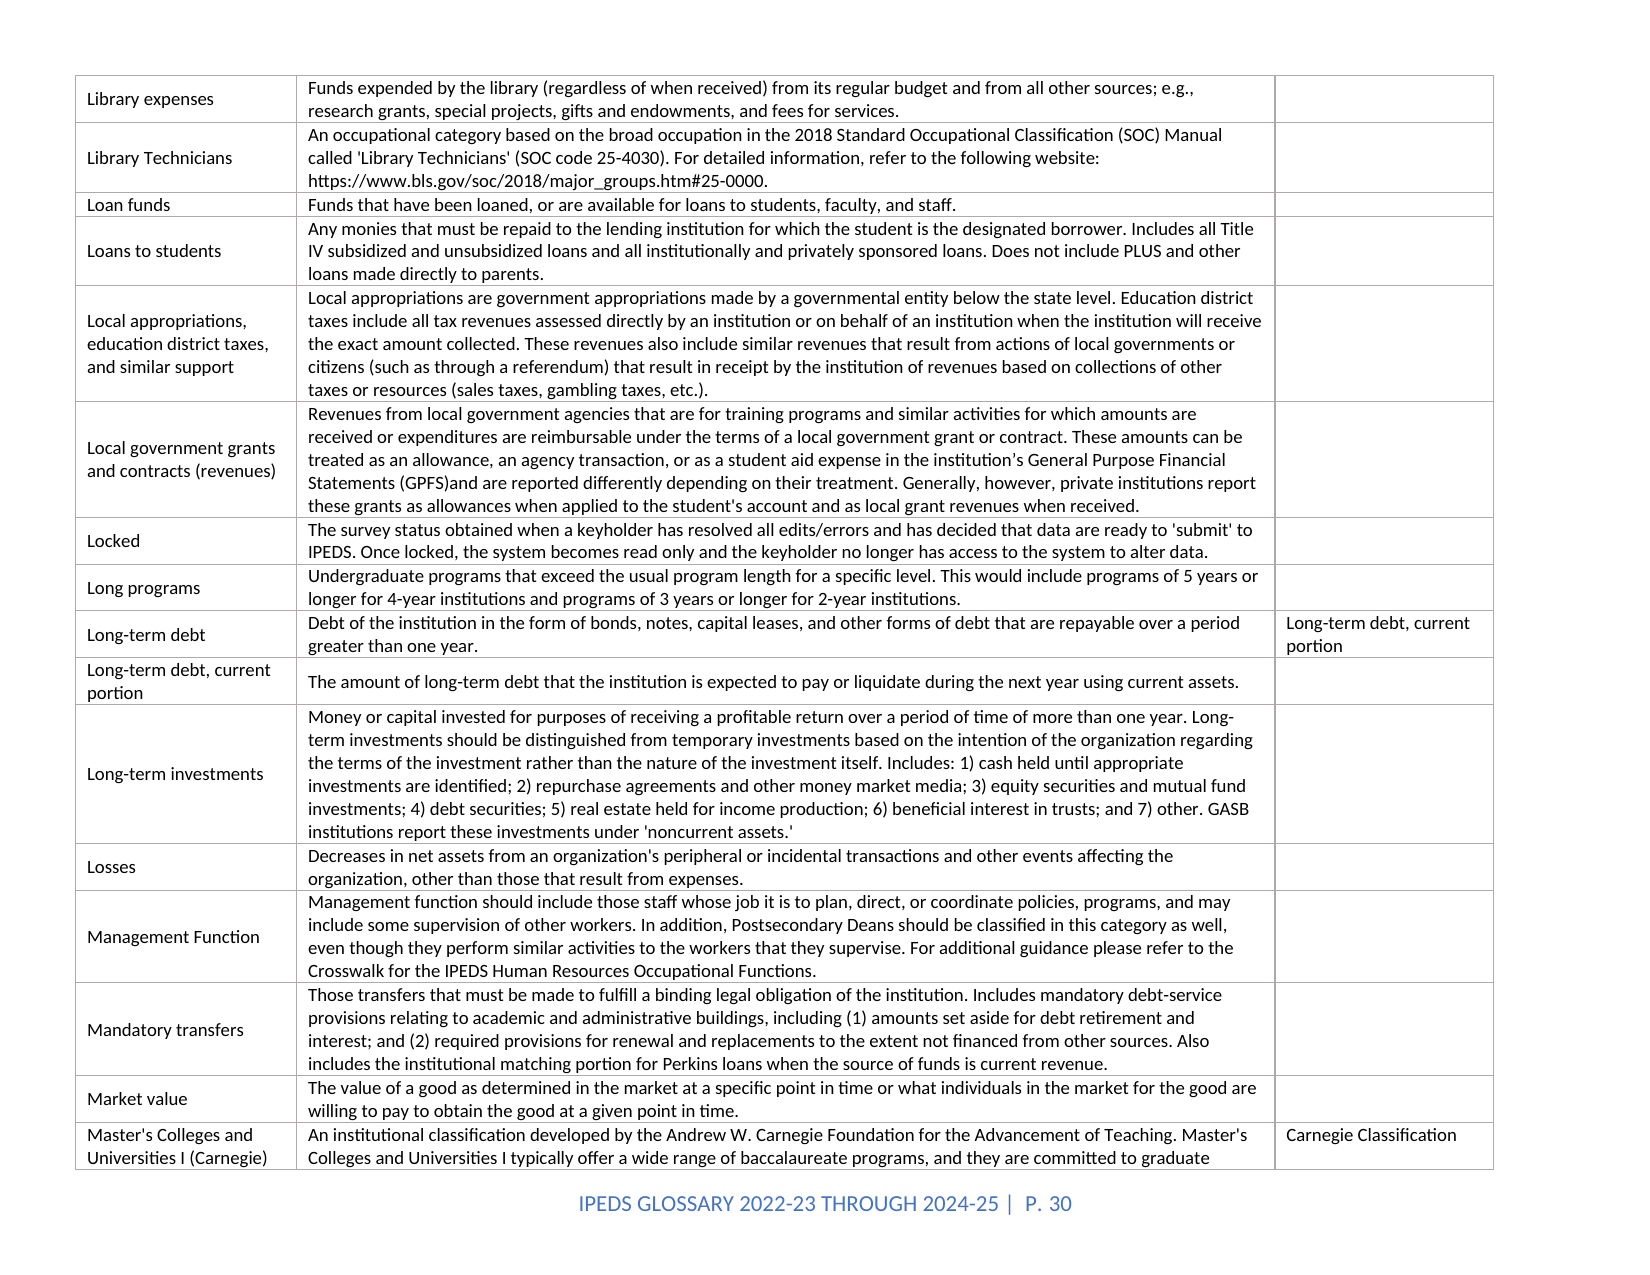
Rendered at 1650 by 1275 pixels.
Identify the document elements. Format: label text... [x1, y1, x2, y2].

table_cell Money or capital invested for purposes of receiving a profitable return over a period of time of more than one year. Long-term investments should be distinguished from temporary investments based on the intention of the organization regarding the terms of the investment rather than the nature of the investment itself. Includes: 1) cash held until appropriate investments are identified; 2) repurchase agreements and other money market media; 3) equity securities and mutual fund investments; 4) debt securities; 5) real estate held for income production; 6) beneficial interest in trusts; and 7) other. GASB institutions report these investments under 'noncurrent assets.' [297, 705, 1274, 843]
table_cell Local appropriations, education district taxes, and similar support [76, 286, 296, 401]
table_cell The survey status obtained when a keyholder has resolved all edits/errors and has decided that data are ready to 'submit' to IPEDS. Once locked, the system becomes read only and the keyholder no longer has access to the system to alter data. [297, 518, 1274, 563]
table_cell Management function should include those staff whose job it is to plan, direct, or coordinate policies, programs, and may include some supervision of other workers. In addition, Postsecondary Deans should be classified in this category as well, even though they perform similar activities to the workers that they supervise. For additional guidance please refer to the Crosswalk for the IPEDS Human Resources Occupational Functions. [297, 891, 1274, 982]
table_cell [1276, 658, 1493, 704]
table_cell Revenues from local government agencies that are for training programs and similar activities for which amounts are received or expenditures are reimbursable under the terms of a local government grant or contract. These amounts can be treated as an allowance, an agency transaction, or as a student aid expense in the institution’s General Purpose Financial Statements (GPFS)and are reported differently depending on their treatment. Generally, however, private institutions report these grants as allowances when applied to the student's account and as local grant revenues when received. [297, 402, 1274, 517]
table_cell Loans to students [76, 217, 296, 285]
table_cell [1276, 565, 1493, 610]
table_cell The amount of long-term debt that the institution is expected to pay or liquidate during the next year using current assets. [297, 658, 1274, 704]
table_cell Mandatory transfers [76, 983, 296, 1075]
table_cell [1276, 217, 1493, 285]
table_cell An occupational category based on the broad occupation in the 2018 Standard Occupational Classification (SOC) Manual called 'Library Technicians' (SOC code 25-4030). For detailed information, refer to the following website: https://www.bls.gov/soc/2018/major_groups.htm#25-0000. [297, 123, 1274, 192]
table_cell [1276, 891, 1493, 982]
table_cell [1276, 844, 1493, 889]
table_cell Library Technicians [76, 123, 296, 192]
table_cell The value of a good as determined in the market at a specific point in time or what individuals in the market for the good are willing to pay to obtain the good at a given point in time. [297, 1076, 1274, 1122]
table_cell [1276, 193, 1493, 216]
table_cell [1276, 1076, 1493, 1122]
table_cell [1276, 123, 1493, 192]
table_cell Locked [76, 518, 296, 563]
table_cell Those transfers that must be made to fulfill a binding legal obligation of the institution. Includes mandatory debt-service provisions relating to academic and administrative buildings, including (1) amounts set aside for debt retirement and interest; and (2) required provisions for renewal and replacements to the extent not financed from other sources. Also includes the institutional matching portion for Perkins loans when the source of funds is current revenue. [297, 983, 1274, 1075]
table_cell Debt of the institution in the form of bonds, notes, capital leases, and other forms of debt that are repayable over a period greater than one year. [297, 611, 1274, 657]
table_cell Long programs [76, 565, 296, 610]
table_cell Long-term investments [76, 705, 296, 843]
table_cell Loan funds [76, 193, 296, 216]
table_cell Funds expended by the library (regardless of when received) from its regular budget and from all other sources; e.g., research grants, special projects, gifts and endowments, and fees for services. [297, 76, 1274, 122]
table_cell Losses [76, 844, 296, 889]
table_cell [1276, 983, 1493, 1075]
table_cell Decreases in net assets from an organization's peripheral or incidental transactions and other events affecting the organization, other than those that result from expenses. [297, 844, 1274, 889]
table_cell [1276, 518, 1493, 563]
table_cell [1276, 705, 1493, 843]
table_cell Long-term debt, current portion [76, 658, 296, 704]
table_cell Undergraduate programs that exceed the usual program length for a specific level. This would include programs of 5 years or longer for 4-year institutions and programs of 3 years or longer for 2-year institutions. [297, 565, 1274, 610]
table_cell Management Function [76, 891, 296, 982]
table_cell Local appropriations are government appropriations made by a governmental entity below the state level. Education district taxes include all tax revenues assessed directly by an institution or on behalf of an institution when the institution will receive the exact amount collected. These revenues also include similar revenues that result from actions of local governments or citizens (such as through a referendum) that result in receipt by the institution of revenues based on collections of other taxes or resources (sales taxes, gambling taxes, etc.). [297, 286, 1274, 401]
table_cell [1276, 76, 1493, 122]
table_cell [297, 1123, 1274, 1169]
table_cell [1276, 402, 1493, 517]
table_cell Long-term debt [76, 611, 296, 657]
table_cell Market value [76, 1076, 296, 1122]
table_cell Any monies that must be repaid to the lending institution for which the student is the designated borrower. Includes all Title IV subsidized and unsubsidized loans and all institutionally and privately sponsored loans. Does not include PLUS and other loans made directly to parents. [297, 217, 1274, 285]
table_cell Long-term debt, current portion [1276, 611, 1493, 657]
table_cell Library expenses [76, 76, 296, 122]
table_cell Local government grants and contracts (revenues) [76, 402, 296, 517]
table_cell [76, 1123, 296, 1169]
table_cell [1276, 1123, 1493, 1169]
table_cell Funds that have been loaned, or are available for loans to students, faculty, and staff. [297, 193, 1274, 216]
table_cell [1276, 286, 1493, 401]
